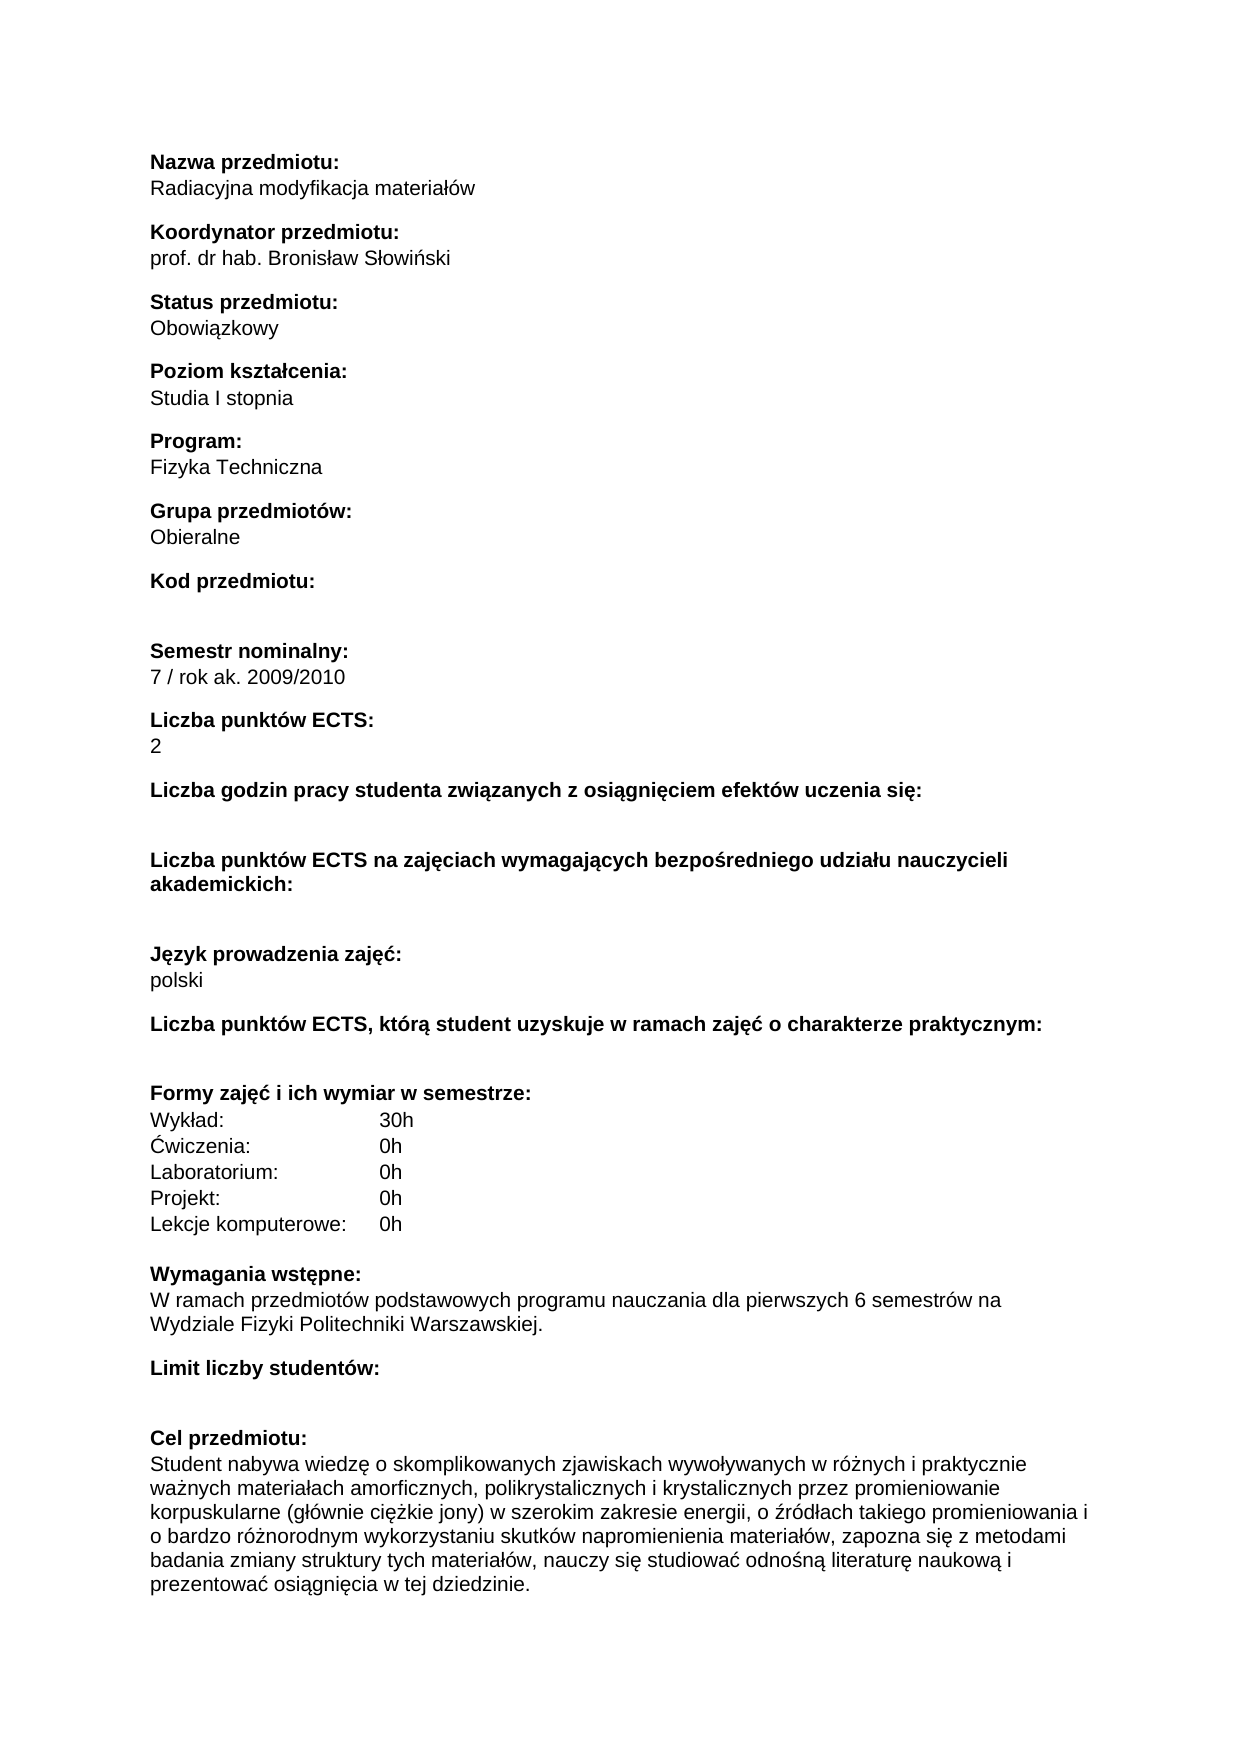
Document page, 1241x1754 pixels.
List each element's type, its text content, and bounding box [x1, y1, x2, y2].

table_cell Lekcje komputerowe: [140, 1212, 367, 1236]
text Student nabywa wiedzę o skomplikowanych zjawiskach wywoływanych w różnych i praktycznie ważnych materiałach amorficznych, polikrystalicznych i krystalicznych przez promieniowanie korpuskularne (głównie ciężkie jony) w szerokim zakresie energii, o źródłach takiego promieniowania i o bardzo różnorodnym wykorzystaniu skutków napromienienia materiałów, zapozna się z metodami badania zmiany struktury tych materiałów, nauczy się studiować odnośną literaturę naukową i prezentować osiągnięcia w tej dziedzinie. [150, 1452, 1090, 1595]
text Studia I stopnia [150, 385, 1090, 409]
text Koordynator przedmiotu: [150, 220, 1090, 244]
table_cell 0h [369, 1158, 597, 1184]
table_cell 0h [369, 1132, 597, 1158]
table_header 30h [369, 1108, 597, 1132]
text Obowiązkowy [150, 316, 1090, 339]
text Limit liczby studentów: [150, 1356, 1090, 1380]
text Semestr nominalny: [150, 638, 1090, 662]
text 2 [150, 734, 1090, 758]
text Fizyka Techniczna [150, 455, 1090, 479]
text Liczba punktów ECTS, którą student uzyskuje w ramach zajęć o charakterze praktycznym: [150, 1011, 1090, 1035]
text W ramach przedmiotów podstawowych programu nauczania dla pierwszych 6 semestrów na Wydziale Fizyki Politechniki Warszawskiej. [150, 1288, 1090, 1336]
table_cell 0h [369, 1210, 597, 1236]
text Poziom kształcenia: [150, 359, 1090, 383]
text Wymagania wstępne: [150, 1262, 1090, 1286]
text Kod przedmiotu: [150, 569, 1090, 593]
text Cel przedmiotu: [150, 1426, 1090, 1449]
table_cell Projekt: [140, 1186, 367, 1210]
text prof. dr hab. Bronisław Słowiński [150, 246, 1090, 270]
text Liczba godzin pracy studenta związanych z osiągnięciem efektów uczenia się: [150, 778, 1090, 802]
text Radiacyjna modyfikacja materiałów [150, 176, 1090, 200]
table_header Wykład: [140, 1108, 367, 1132]
text Język prowadzenia zajęć: [150, 942, 1090, 966]
text Program: [150, 429, 1090, 453]
text Status przedmiotu: [150, 289, 1090, 313]
text Grupa przedmiotów: [150, 499, 1090, 523]
text Formy zajęć i ich wymiar w semestrze: [150, 1081, 1090, 1105]
text Liczba punktów ECTS na zajęciach wymagających bezpośredniego udziału nauczycieli akademickich: [150, 848, 1090, 896]
text polski [150, 968, 1090, 992]
table_cell Laboratorium: [140, 1160, 367, 1184]
text Liczba punktów ECTS: [150, 708, 1090, 732]
text Obieralne [150, 525, 1090, 549]
text Nazwa przedmiotu: [150, 150, 1090, 174]
table_cell 0h [369, 1184, 597, 1210]
table_cell Ćwiczenia: [140, 1134, 367, 1158]
text 7 / rok ak. 2009/2010 [150, 664, 1090, 688]
